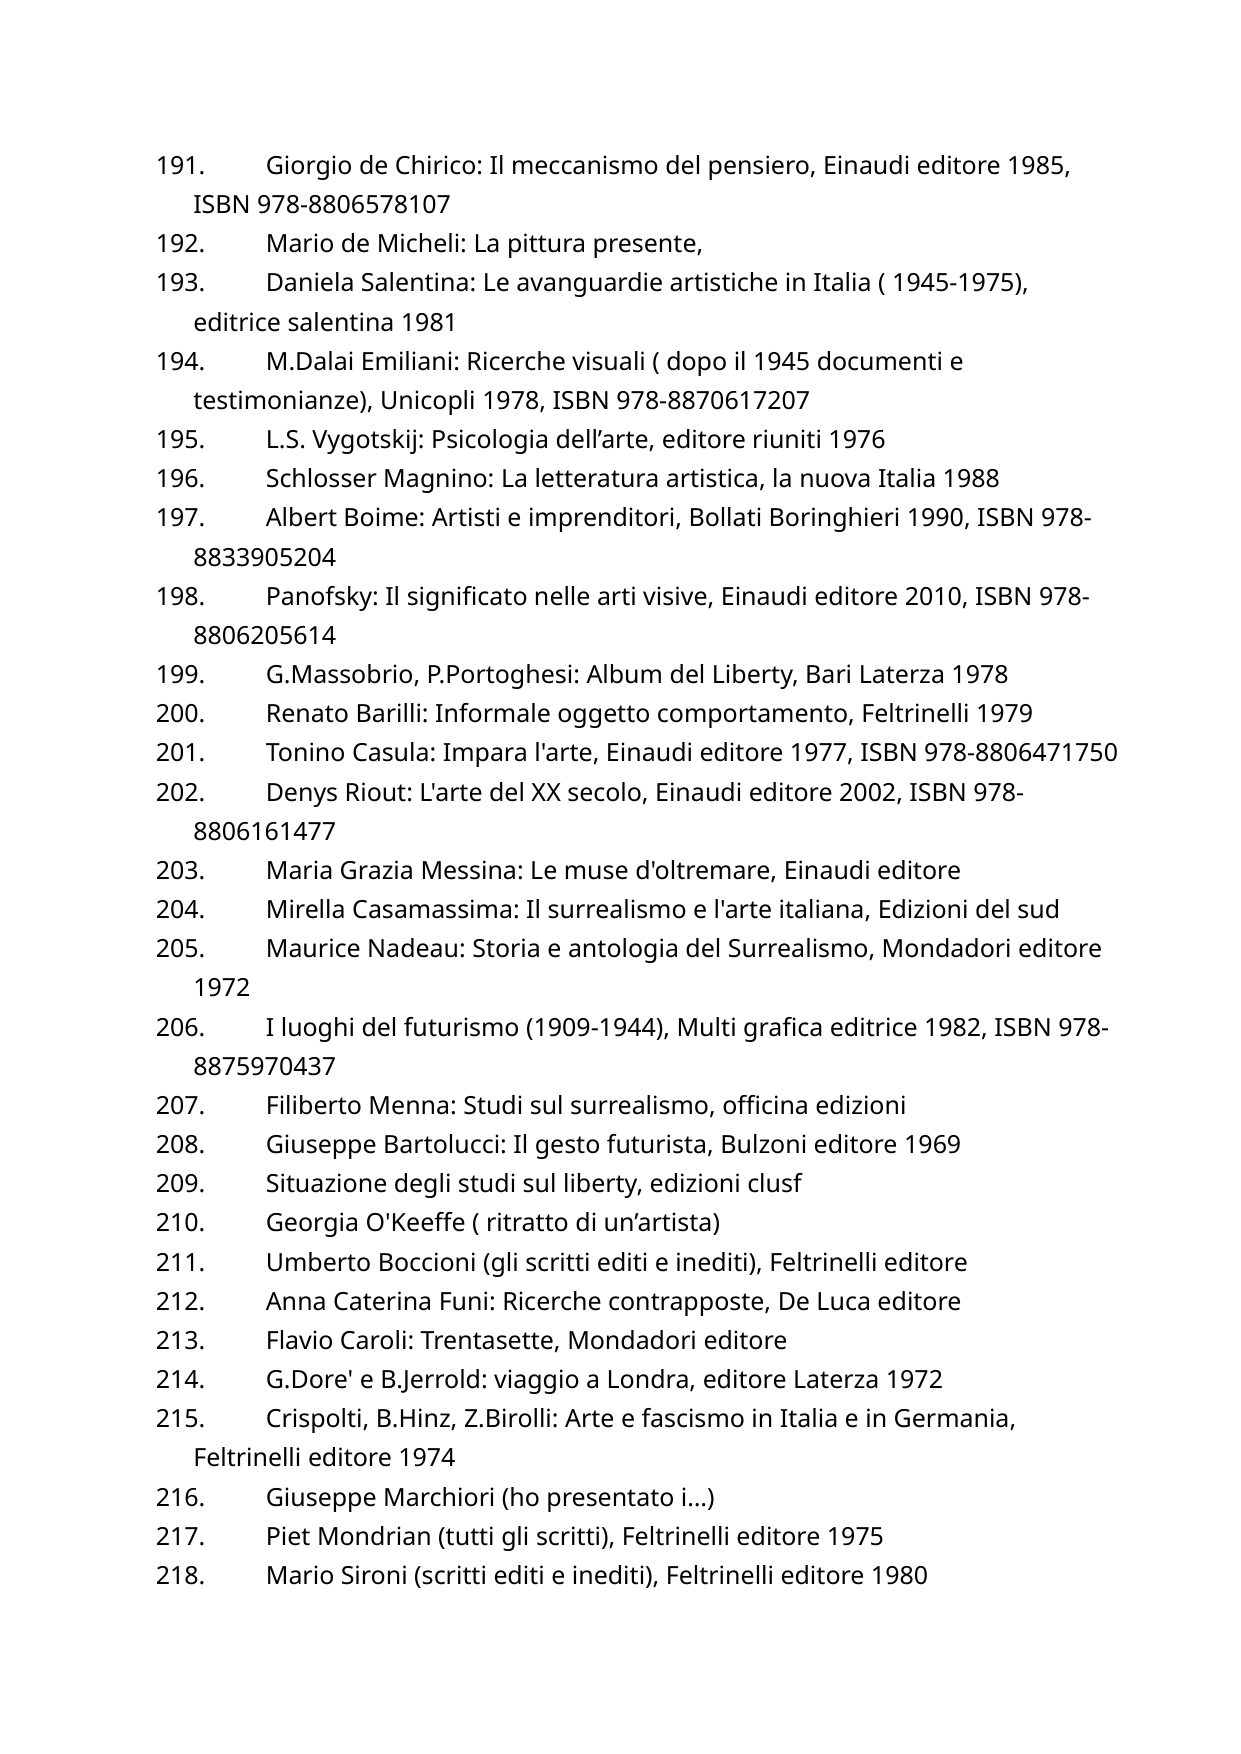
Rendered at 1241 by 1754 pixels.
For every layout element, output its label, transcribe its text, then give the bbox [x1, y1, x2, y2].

list G.Dore' e B.Jerrold: viaggio a Londra, editore Laterza 1972 [156, 1362, 1122, 1396]
list Georgia O'Keeffe ( ritratto di un’artista) [156, 1205, 1122, 1239]
list G.Massobrio, P.Portoghesi: Album del Liberty, Bari Laterza 1978 [156, 657, 1122, 691]
list Mario de Micheli: La pittura presente, [156, 226, 1122, 260]
list Mirella Casamassima: Il surrealismo e l'arte italiana, Edizioni del sud [156, 892, 1122, 926]
list Maurice Nadeau: Storia e antologia del Surrealismo, Mondadori editore 1972 [156, 931, 1122, 1004]
list Situazione degli studi sul liberty, edizioni clusf [156, 1166, 1122, 1200]
list Piet Mondrian (tutti gli scritti), Feltrinelli editore 1975 [156, 1518, 1122, 1552]
list Giuseppe Bartolucci: Il gesto futurista, Bulzoni editore 1969 [156, 1127, 1122, 1161]
list Mario Sironi (scritti editi e inediti), Feltrinelli editore 1980 [156, 1558, 1122, 1592]
list I luoghi del futurismo (1909-1944), Multi grafica editrice 1982, ISBN 978-8875970437 [156, 1009, 1122, 1082]
list Anna Caterina Funi: Ricerche contrapposte, De Luca editore [156, 1283, 1122, 1317]
list M.Dalai Emiliani: Ricerche visuali ( dopo il 1945 documenti e testimonianze), Unicopli 1978, ISBN 978-8870617207 [156, 343, 1122, 417]
list Schlosser Magnino: La letteratura artistica, la nuova Italia 1988 [156, 461, 1122, 495]
list Tonino Casula: Impara l'arte, Einaudi editore 1977, ISBN 978-8806471750 [156, 735, 1122, 769]
list Giuseppe Marchiori (ho presentato i…) [156, 1479, 1122, 1513]
list Giorgio de Chirico: Il meccanismo del pensiero, Einaudi editore 1985, ISBN 978-8806578107 [156, 148, 1122, 221]
list Maria Grazia Messina: Le muse d'oltremare, Einaudi editore [156, 853, 1122, 887]
list Crispolti, B.Hinz, Z.Birolli: Arte e fascismo in Italia e in Germania, Feltrinelli editore 1974 [156, 1401, 1122, 1474]
list Albert Boime: Artisti e imprenditori, Bollati Boringhieri 1990, ISBN 978-8833905204 [156, 500, 1122, 573]
list Flavio Caroli: Trentasette, Mondadori editore [156, 1323, 1122, 1357]
list Daniela Salentina: Le avanguardie artistiche in Italia ( 1945-1975), editrice salentina 1981 [156, 265, 1122, 338]
list Denys Riout: L'arte del XX secolo, Einaudi editore 2002, ISBN 978-8806161477 [156, 774, 1122, 847]
list L.S. Vygotskij: Psicologia dell’arte, editore riuniti 1976 [156, 422, 1122, 456]
list Panofsky: Il significato nelle arti visive, Einaudi editore 2010, ISBN 978-8806205614 [156, 578, 1122, 652]
list Renato Barilli: Informale oggetto comportamento, Feltrinelli 1979 [156, 696, 1122, 730]
list Filiberto Menna: Studi sul surrealismo, officina edizioni [156, 1088, 1122, 1122]
list Umberto Boccioni (gli scritti editi e inediti), Feltrinelli editore [156, 1244, 1122, 1278]
